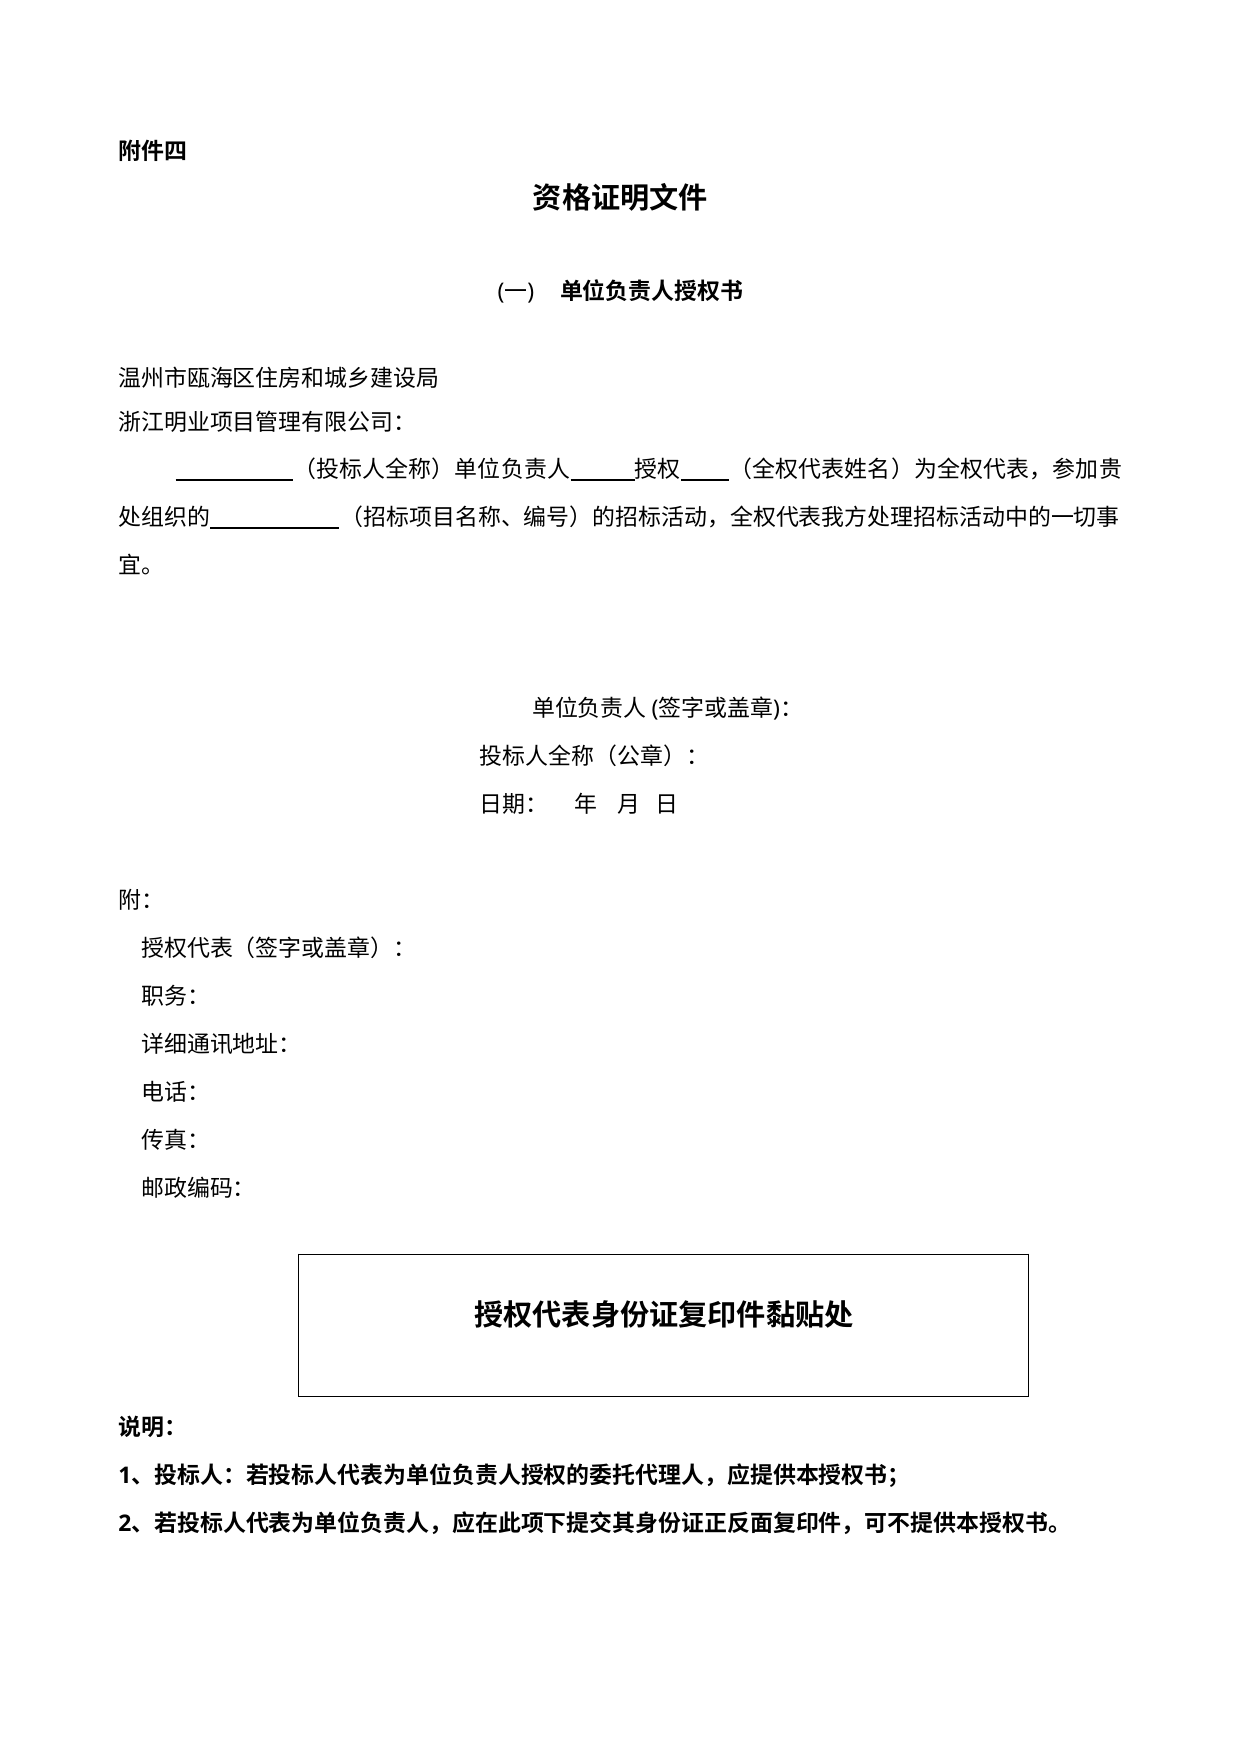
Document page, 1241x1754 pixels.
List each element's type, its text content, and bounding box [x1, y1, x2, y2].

text （投标人全称）单位负责人 授权 （全权代表姓名）为全权代表，参加贵处组织的 （招标项目名称、编号）的招标活动，全权代表我方处理招标活动中的一切事宜。 [118, 439, 1122, 583]
text 附件四 [118, 118, 1122, 170]
text 附： [118, 870, 1122, 918]
text 单位负责人 (签字或盖章)： [118, 678, 1122, 726]
text 日期： 年 月 日 [118, 774, 1122, 822]
text 温州市瓯海区住房和城乡建设局 [118, 351, 1122, 395]
text 说明： [118, 1397, 1122, 1445]
text 1、投标人：若投标人代表为单位负责人授权的委托代理人，应提供本授权书； [118, 1445, 1122, 1493]
text 资格证明文件 [118, 170, 1122, 218]
text 投标人全称（公章）： [118, 726, 1122, 774]
text 授权代表（签字或盖章）： [118, 918, 1122, 966]
text 传真： [118, 1110, 1122, 1158]
text 电话： [118, 1062, 1122, 1110]
text 浙江明业项目管理有限公司： [118, 395, 1122, 439]
text 职务： [118, 966, 1122, 1014]
list 单位负责人授权书 [118, 266, 1122, 308]
table_header 授权代表身份证复印件黏贴处 [299, 1255, 1028, 1396]
text 2、若投标人代表为单位负责人，应在此项下提交其身份证正反面复印件，可不提供本授权书。 [118, 1493, 1122, 1541]
text 详细通讯地址： [118, 1014, 1122, 1062]
text 邮政编码： [118, 1158, 1122, 1206]
